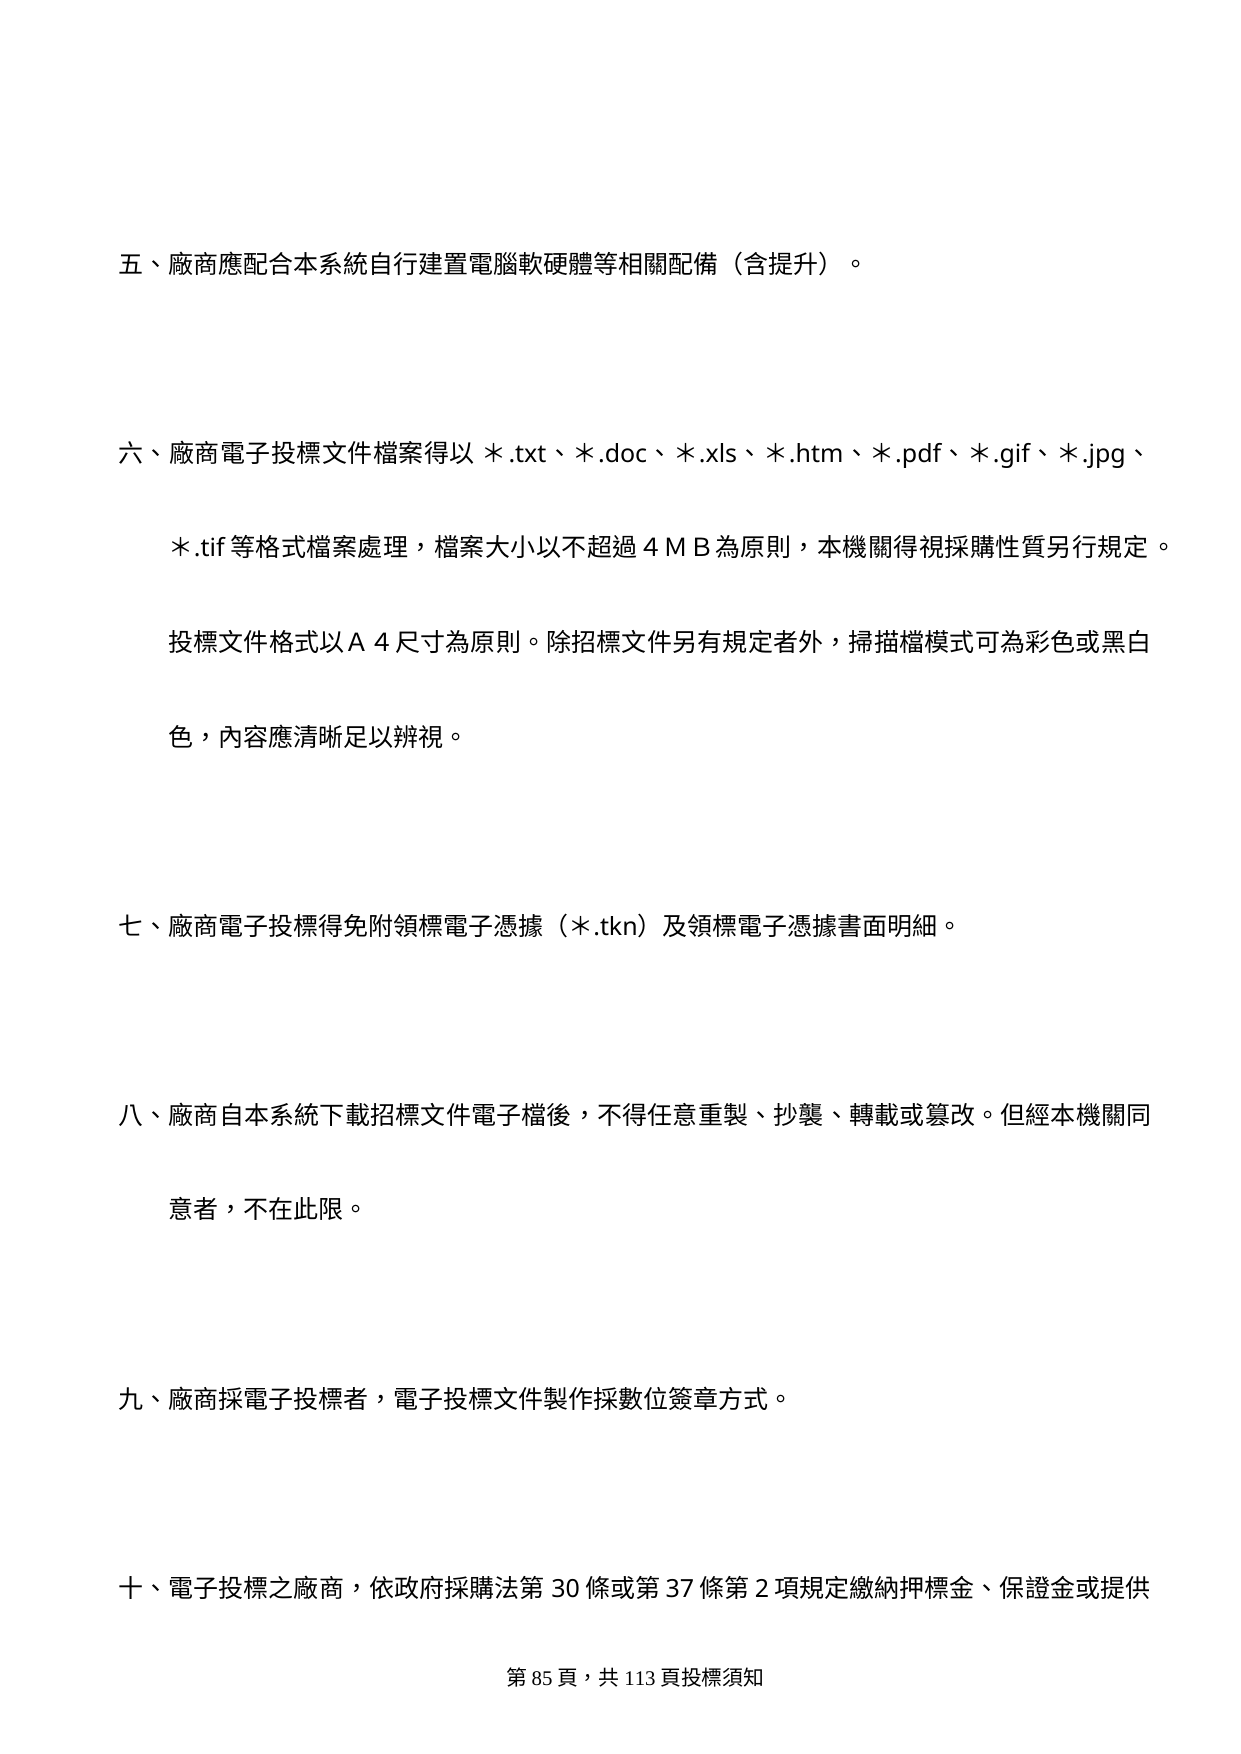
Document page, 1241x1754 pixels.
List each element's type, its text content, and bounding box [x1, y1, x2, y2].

text 九、廠商採電子投標者，電子投標文件製作採數位簽章方式。 [118, 1350, 1152, 1444]
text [118, 1539, 1152, 1634]
text 七、廠商電子投標得免附領標電子憑據（＊.tkn）及領標電子憑據書面明細。 [118, 877, 1152, 972]
text 六、廠商電子投標文件檔案得以 ＊.txt、＊.doc、＊.xls、＊.htm、＊.pdf、＊.gif、＊.jpg、 ＊.tif等格式檔案處理，檔案大小以不超過４ＭＢ為原則，本機關得視採購性質另行規定。投標文件格式以Ａ４尺寸為原則。除招標文件另有規定者外，掃描檔模式可為彩色或黑白色，內容應清晰足以辨視。 [118, 404, 1152, 782]
text 五、廠商應配合本系統自行建置電腦軟硬體等相關配備（含提升）。 [118, 215, 1152, 309]
text 八、廠商自本系統下載招標文件電子檔後，不得任意重製、抄襲、轉載或篡改。但經本機關同意者，不在此限。 [118, 1066, 1152, 1255]
